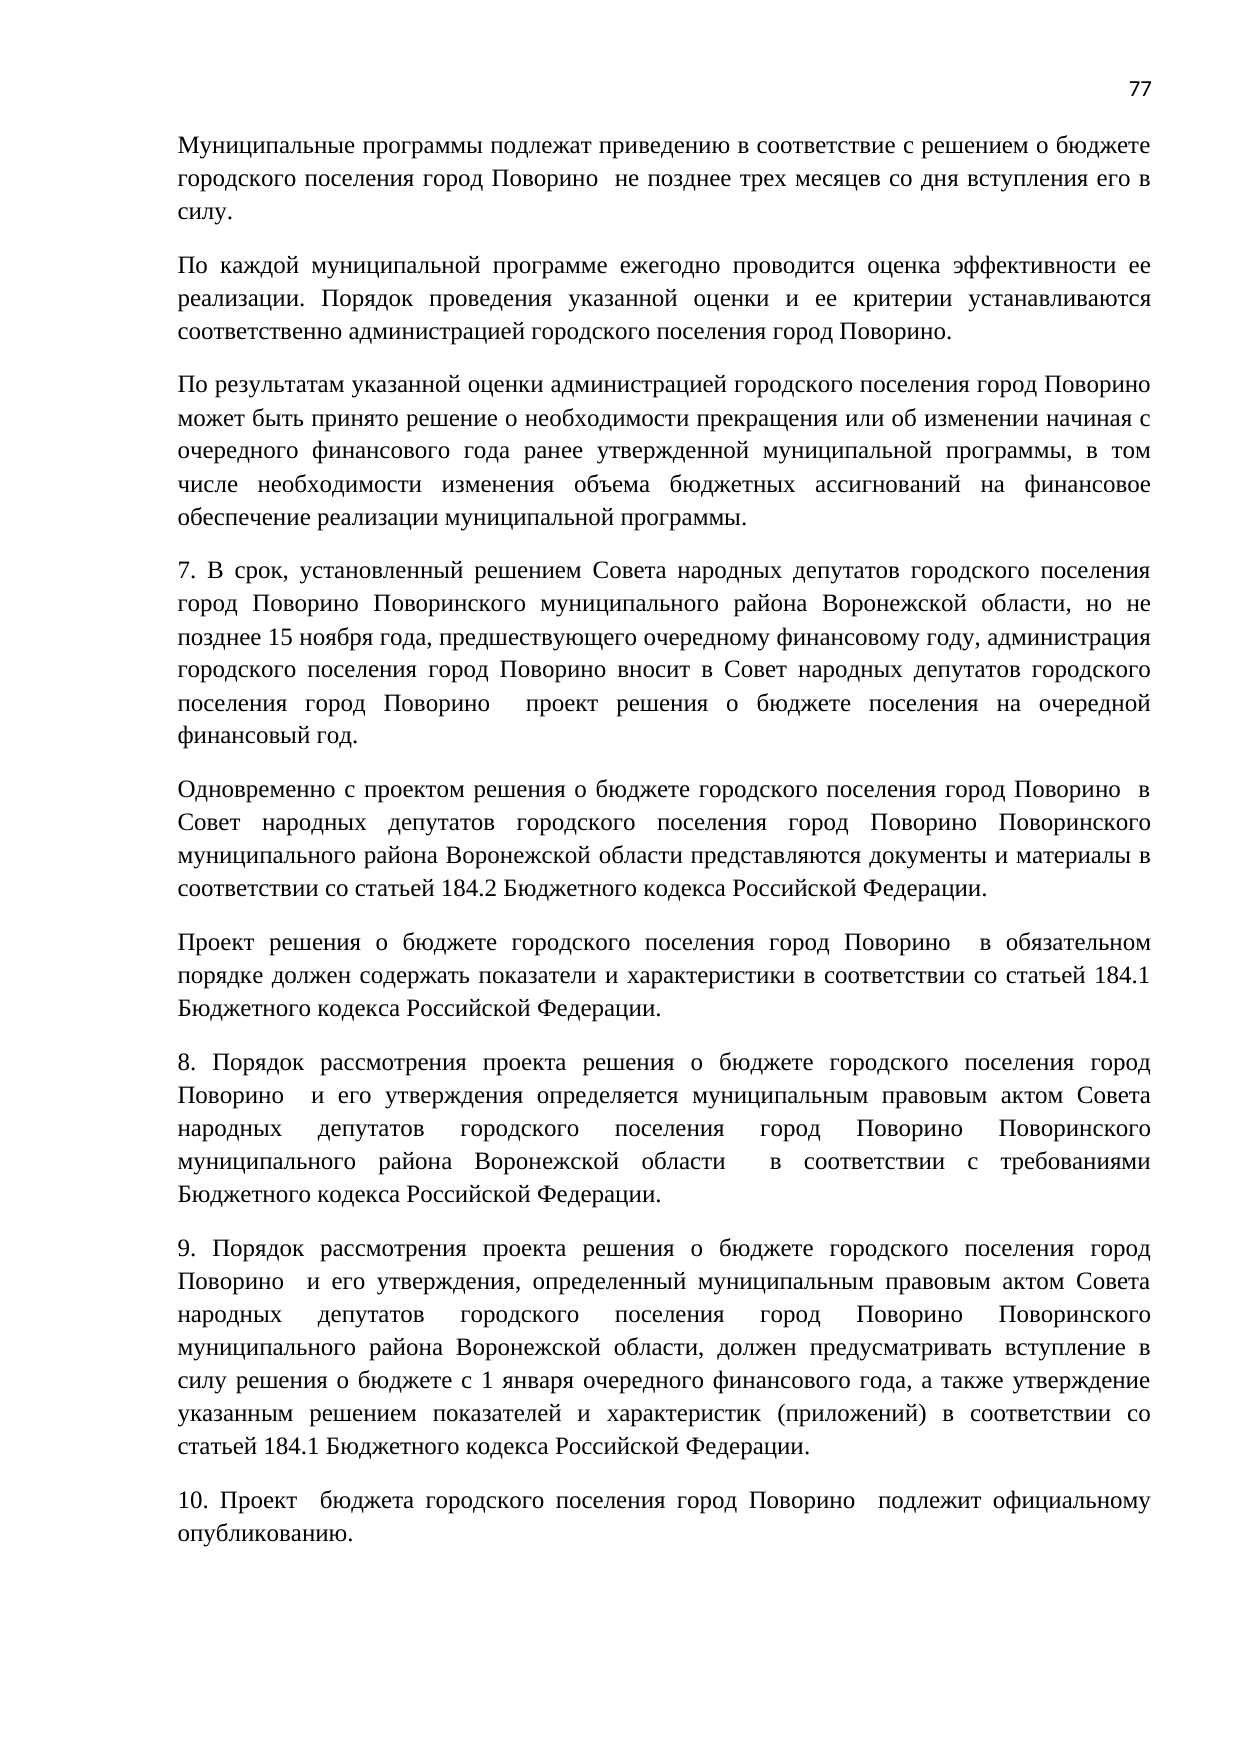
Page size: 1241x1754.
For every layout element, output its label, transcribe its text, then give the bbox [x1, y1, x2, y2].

text Проект решения о бюджете городского поселения город Поворино в обязательном порядке должен содержать показатели и характеристики в соответствии со статьей 184.1 Бюджетного кодекса Российской Федерации. [177, 927, 1152, 1022]
text Муниципальные программы подлежат приведению в соответствие с решением о бюджете городского поселения город Поворино не позднее трех месяцев со дня вступления его в силу. [177, 130, 1152, 224]
text По каждой муниципальной программе ежегодно проводится оценка эффективности ее реализации. Порядок проведения указанной оценки и ее критерии устанавливаются соответственно администрацией городского поселения город Поворино. [177, 250, 1152, 344]
text 9. Порядок рассмотрения проекта решения о бюджете городского поселения город Поворино и его утверждения, определенный муниципальным правовым актом Совета народных депутатов городского поселения город Поворино Поворинского муниципального района Воронежской области, должен предусматривать вступление в силу решения о бюджете с 1 января очередного финансового года, а также утверждение указанным решением показателей и характеристик (приложений) в соответствии со статьей 184.1 Бюджетного кодекса Российской Федерации. [177, 1233, 1152, 1460]
text 8. Порядок рассмотрения проекта решения о бюджете городского поселения город Поворино и его утверждения определяется муниципальным правовым актом Совета народных депутатов городского поселения город Поворино Поворинского муниципального района Воронежской области в соответствии с требованиями Бюджетного кодекса Российской Федерации. [177, 1047, 1152, 1208]
text 10. Проект бюджета городского поселения город Поворино подлежит официальному опубликованию. [177, 1485, 1152, 1547]
text Одновременно с проектом решения о бюджете городского поселения город Поворино в Совет народных депутатов городского поселения город Поворино Поворинского муниципального района Воронежской области представляются документы и материалы в соответствии со статьей 184.2 Бюджетного кодекса Российской Федерации. [177, 774, 1152, 902]
text По результатам указанной оценки администрацией городского поселения город Поворино может быть принято решение о необходимости прекращения или об изменении начиная с очередного финансового года ранее утвержденной муниципальной программы, в том числе необходимости изменения объема бюджетных ассигнований на финансовое обеспечение реализации муниципальной программы. [177, 369, 1152, 530]
text 7. В срок, установленный решением Совета народных депутатов городского поселения город Поворино Поворинского муниципального района Воронежской области, но не позднее 15 ноября года, предшествующего очередному финансовому году, администрация городского поселения город Поворино вносит в Совет народных депутатов городского поселения город Поворино проект решения о бюджете поселения на очередной финансовый год. [177, 556, 1152, 749]
